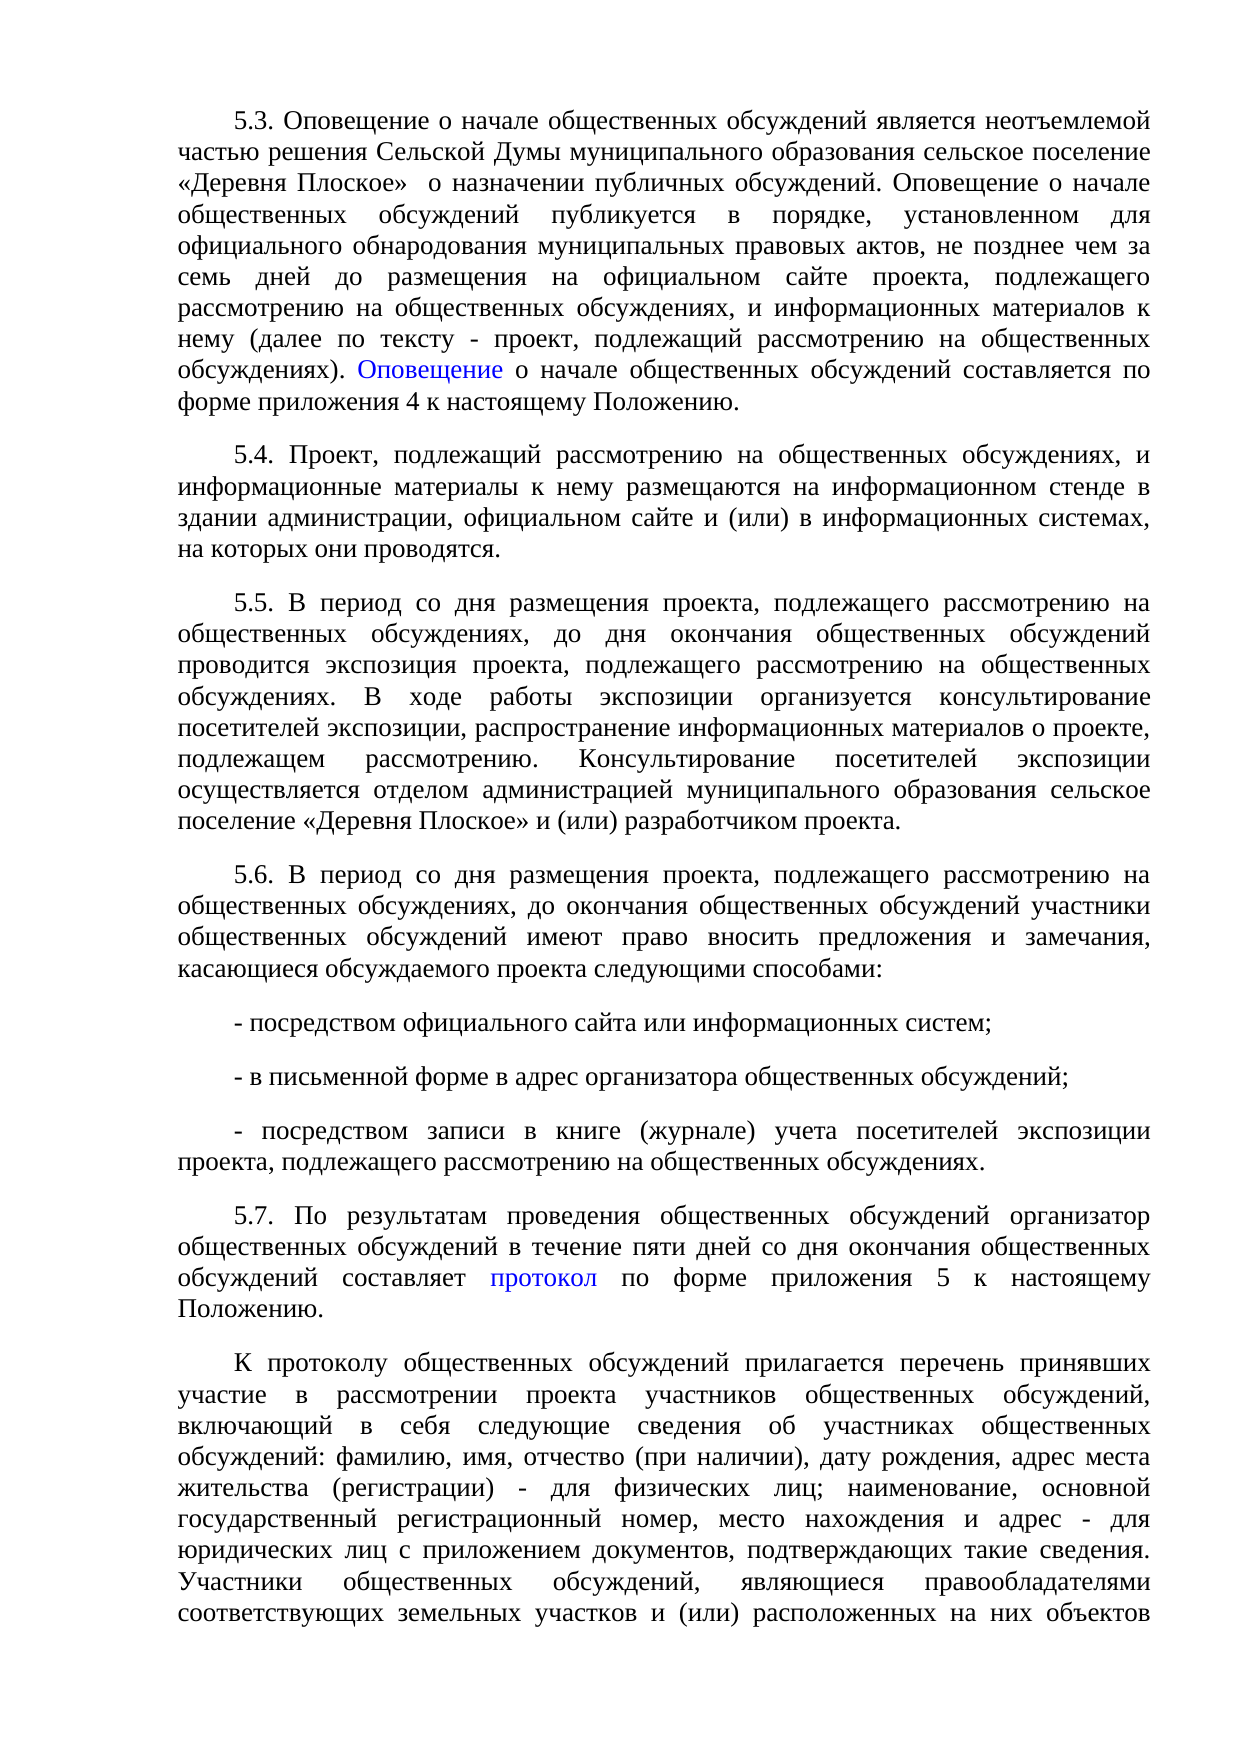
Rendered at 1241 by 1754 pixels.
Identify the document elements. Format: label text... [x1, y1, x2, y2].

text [177, 1347, 1152, 1627]
text 5.7. По результатам проведения общественных обсуждений организатор общественных обсуждений в течение пяти дней со дня окончания общественных обсуждений составляет протокол по форме приложения 5 к настоящему Положению. [177, 1199, 1152, 1324]
text 5.6. В период со дня размещения проекта, подлежащего рассмотрению на общественных обсуждениях, до окончания общественных обсуждений участники общественных обсуждений имеют право вносить предложения и замечания, касающиеся обсуждаемого проекта следующими способами: [177, 858, 1152, 983]
text - в письменной форме в адрес организатора общественных обсуждений; [177, 1060, 1152, 1091]
text 5.3. Оповещение о начале общественных обсуждений является неотъемлемой частью решения Сельской Думы муниципального образования сельское поселение «Деревня Плоское» о назначении публичных обсуждений. Оповещение о начале общественных обсуждений публикуется в порядке, установленном для официального обнародования муниципальных правовых актов, не позднее чем за семь дней до размещения на официальном сайте проекта, подлежащего рассмотрению на общественных обсуждениях, и информационных материалов к нему (далее по тексту - проект, подлежащий рассмотрению на общественных обсуждениях). Оповещение о начале общественных обсуждений составляется по форме приложения 4 к настоящему Положению. [177, 104, 1152, 416]
text - посредством официального сайта или информационных систем; [177, 1006, 1152, 1037]
text 5.4. Проект, подлежащий рассмотрению на общественных обсуждениях, и информационные материалы к нему размещаются на информационном стенде в здании администрации, официальном сайте и (или) в информационных системах, на которых они проводятся. [177, 439, 1152, 563]
text - посредством записи в книге (журнале) учета посетителей экспозиции проекта, подлежащего рассмотрению на общественных обсуждениях. [177, 1114, 1152, 1176]
text 5.5. В период со дня размещения проекта, подлежащего рассмотрению на общественных обсуждениях, до дня окончания общественных обсуждений проводится экспозиция проекта, подлежащего рассмотрению на общественных обсуждениях. В ходе работы экспозиции организуется консультирование посетителей экспозиции, распространение информационных материалов о проекте, подлежащем рассмотрению. Консультирование посетителей экспозиции осуществляется отделом администрацией муниципального образования сельское поселение «Деревня Плоское» и (или) разработчиком проекта. [177, 586, 1152, 835]
